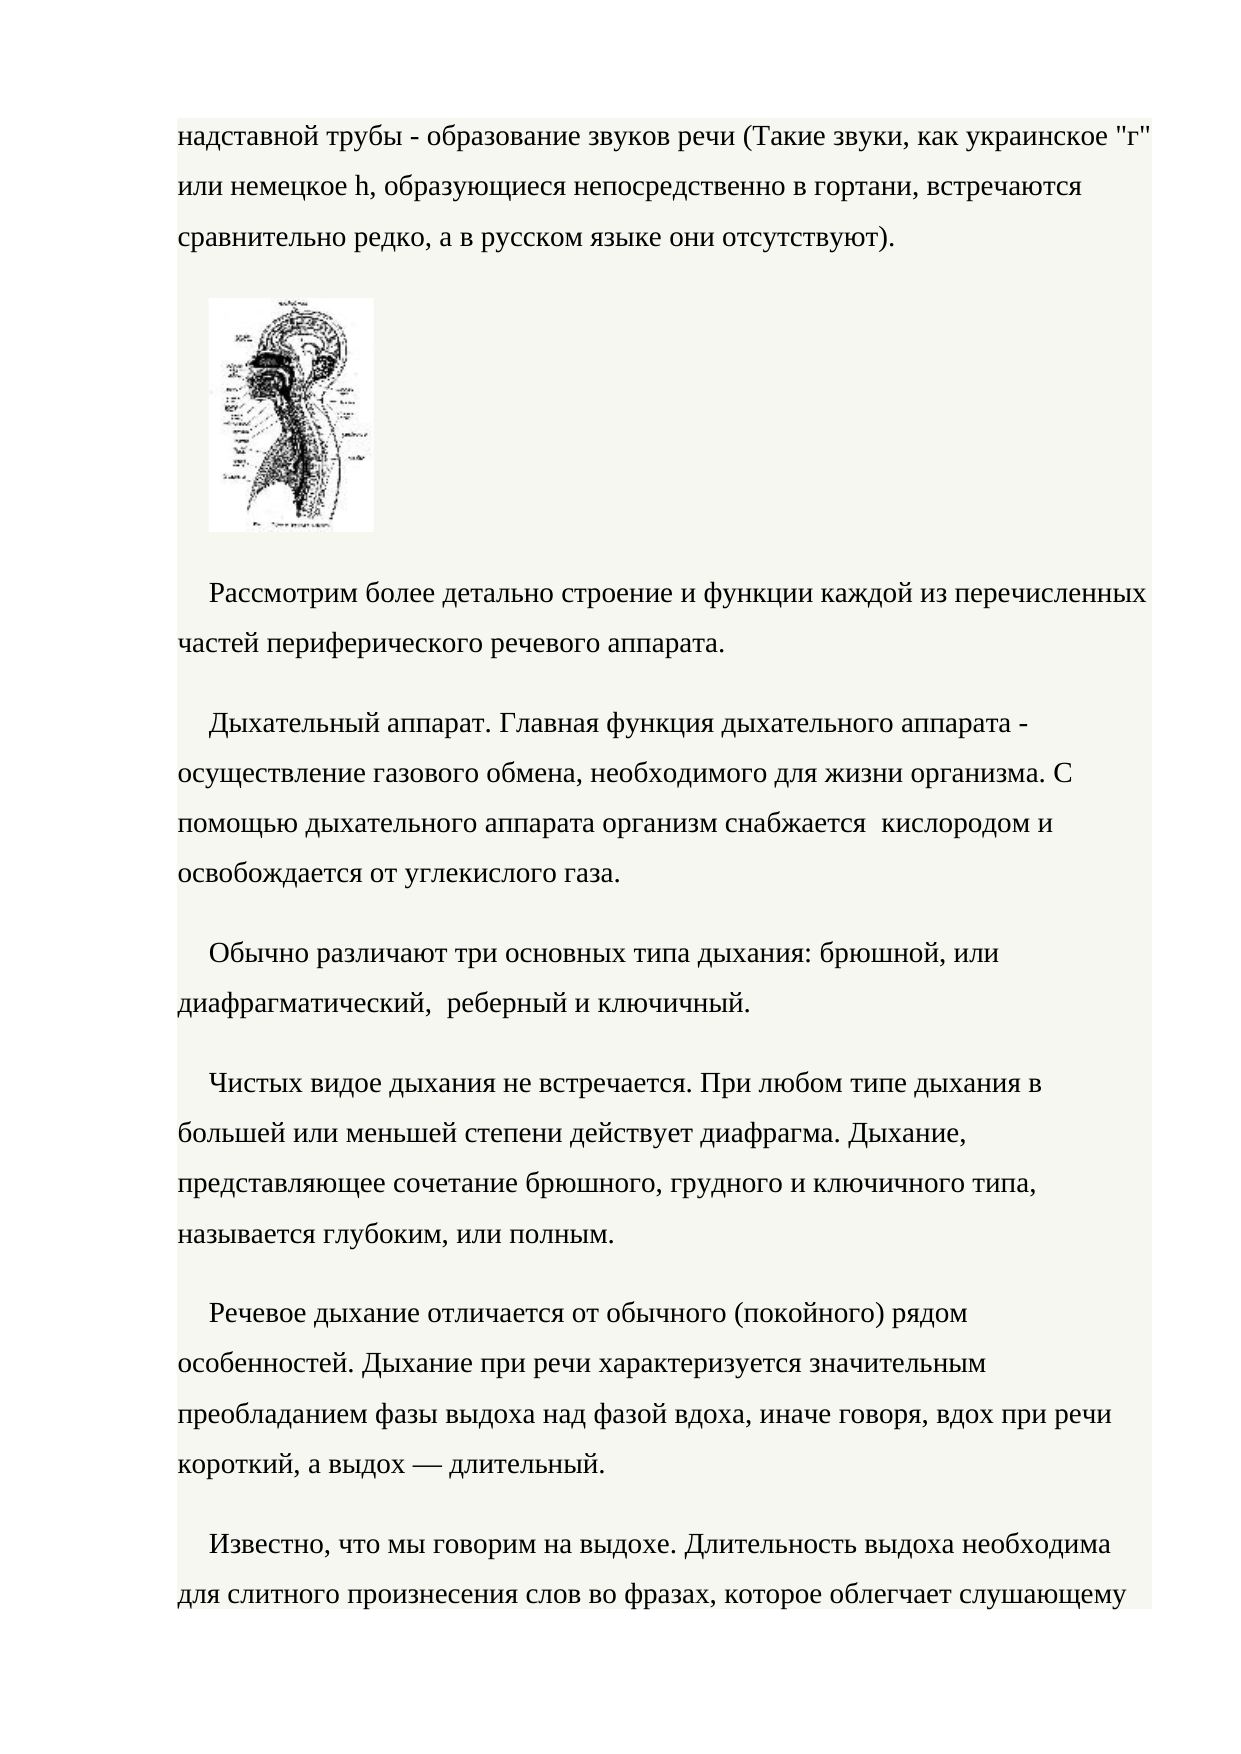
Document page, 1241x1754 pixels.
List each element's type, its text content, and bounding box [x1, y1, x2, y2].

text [177, 118, 1152, 252]
picture [208, 298, 374, 532]
text Дыхательный аппарат. Главная функция дыхательного аппарата - осуществление газового обмена, необходимого для жизни организма. С помощью дыхательного аппарата организм снабжается кислородом и освобождается от углекислого газа. [177, 705, 1152, 889]
text Речевое дыхание отличается от обычного (покойного) рядом особенностей. Дыхание при речи характеризуется значительным преобладанием фазы выдоха над фазой вдоха, иначе говоря, вдох при речи короткий, а выдох — длительный. [177, 1295, 1152, 1480]
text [177, 1526, 1152, 1609]
text Чистых видое дыхания не встречается. При любом типе дыхания в большей или меньшей степени действует диафрагма. Дыхание, представляющее сочетание брюшного, грудного и ключичного типа, называется глубоким, или полным. [177, 1065, 1152, 1249]
text Рассмотрим более детально строение и функции каждой из перечисленных частей периферического речевого аппарата. [177, 575, 1152, 659]
text Обычно различают три основных типа дыхания: брюшной, или диафрагматический, реберный и ключичный. [177, 935, 1152, 1019]
